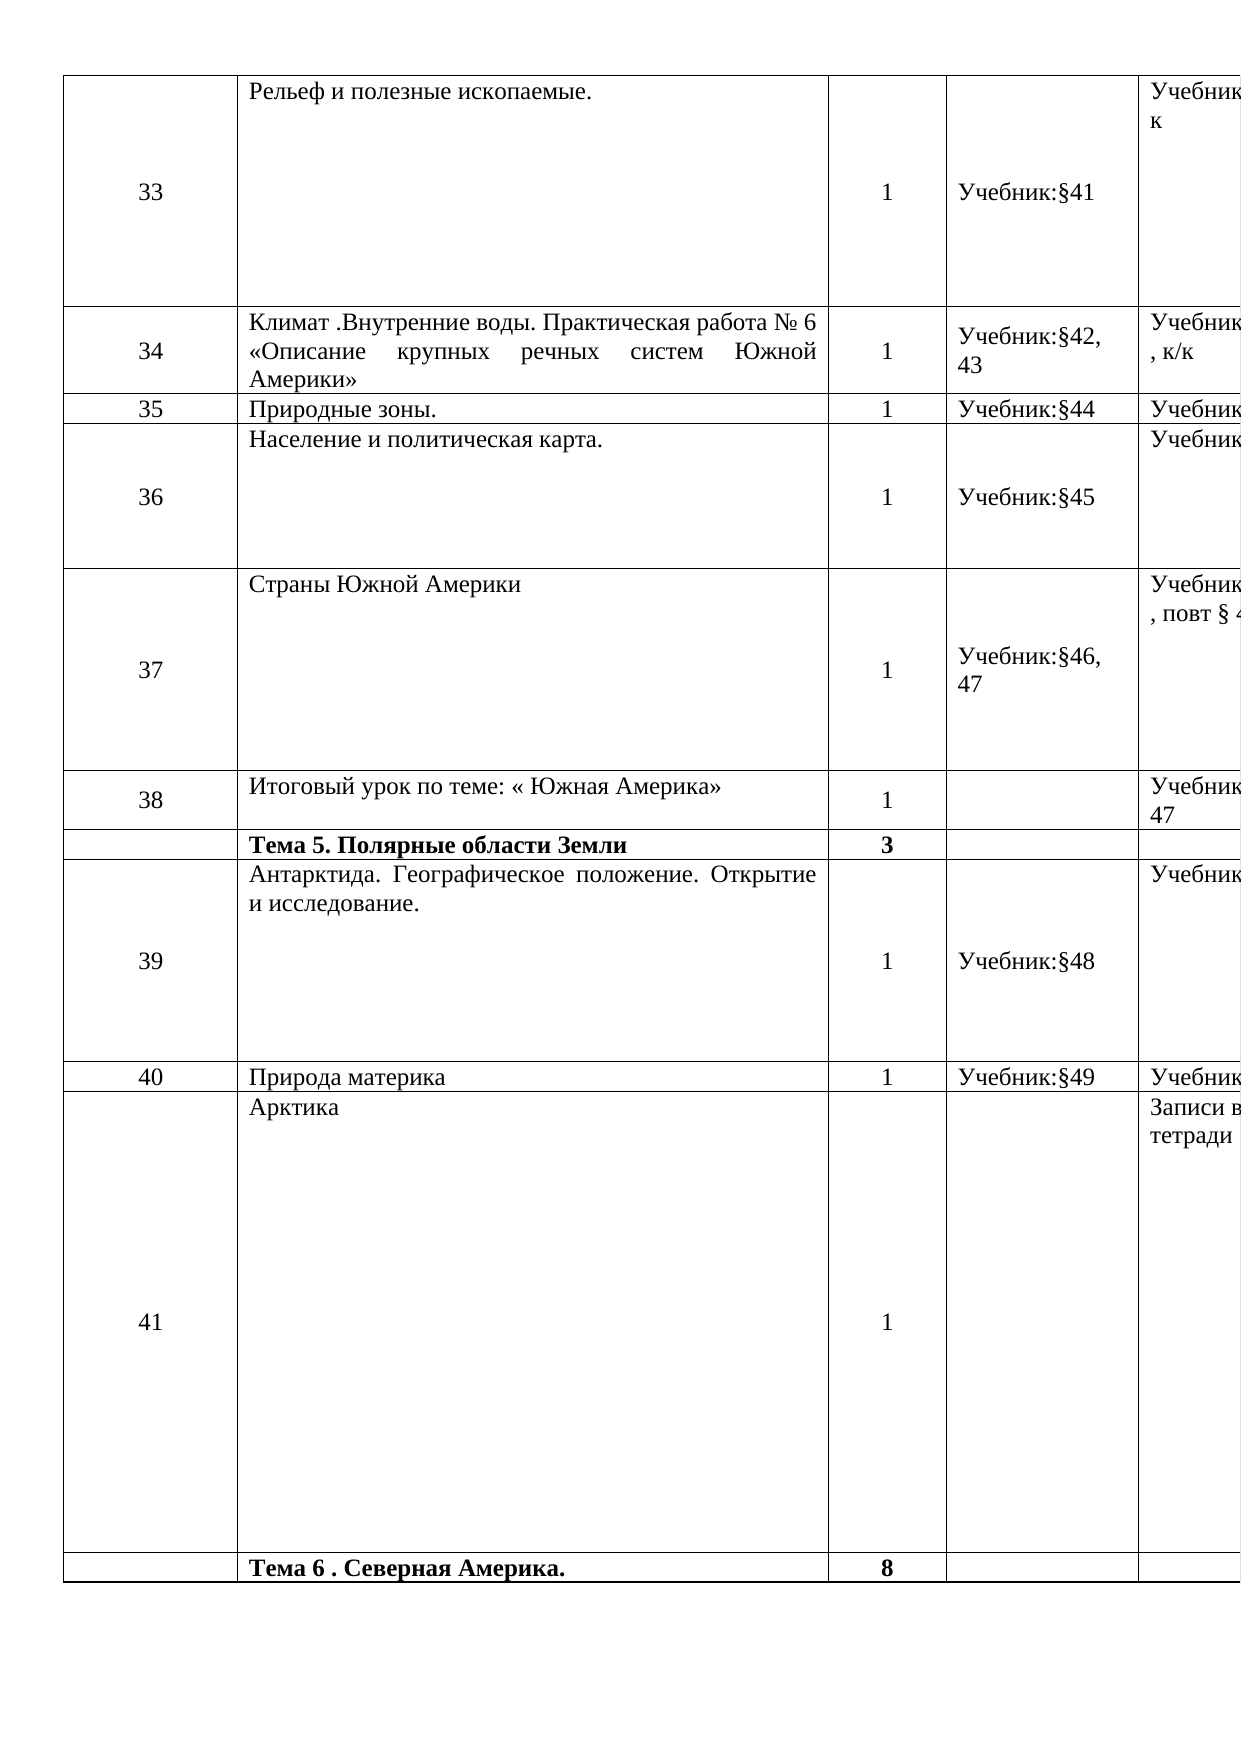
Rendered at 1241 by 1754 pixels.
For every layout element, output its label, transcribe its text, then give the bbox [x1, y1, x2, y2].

table_cell Учебник:§42, 43 [947, 307, 1138, 393]
table_cell 1 [829, 1062, 946, 1091]
table_cell Учебник:§41,к/к [1139, 76, 1240, 306]
table_cell Учебник:§49 [947, 1062, 1138, 1091]
table_cell 33 [64, 76, 237, 306]
table_cell 37 [64, 569, 237, 770]
table_cell Учебник:§46.47, повт § 40-45 [1139, 569, 1240, 770]
table_cell Рельеф и полезные ископаемые. [238, 76, 828, 306]
table_cell Записи в тетради [1139, 1092, 1240, 1552]
table_cell 39 [64, 860, 237, 1061]
table_cell Учебник:§46, 47 [947, 569, 1138, 770]
table_cell Учебник:§48 [947, 860, 1138, 1061]
table_cell 1 [829, 307, 946, 393]
table_cell [947, 1553, 1138, 1581]
table_cell Учебник:§44 [1139, 394, 1240, 423]
table_cell [1139, 830, 1240, 858]
table_cell Учебник:§49 [1139, 1062, 1240, 1091]
table_cell [64, 1553, 237, 1581]
table_cell 1 [829, 771, 946, 829]
table_cell Учебник:§48 [1139, 860, 1240, 1061]
table_cell Климат .Внутренние воды. Практическая работа № 6 «Описание крупных речных систем Южной Америки» [238, 307, 828, 393]
table_cell 38 [64, 771, 237, 829]
table_cell 1 [829, 1092, 946, 1552]
table_cell 36 [64, 424, 237, 568]
table_cell Учебник:§42,43, к/к [1139, 307, 1240, 393]
table_cell Учебник:§41 [947, 76, 1138, 306]
table_cell Учебник:§45 [1139, 424, 1240, 568]
table_cell Итоговый урок по теме: « Южная Америка» [238, 771, 828, 829]
table_cell 1 [829, 394, 946, 423]
table_cell Арктика [238, 1092, 828, 1552]
table_cell 40 [64, 1062, 237, 1091]
table_cell 1 [829, 569, 946, 770]
table_cell 35 [64, 394, 237, 423]
table_cell Учебник:§40-47 [1139, 771, 1240, 829]
table_cell Тема 5. Полярные области Земли [238, 830, 828, 858]
table_cell [947, 830, 1138, 858]
table_cell 1 [829, 860, 946, 1061]
table_cell 1 [829, 424, 946, 568]
table_cell Природа материка [238, 1062, 828, 1091]
table_cell Антарктида. Географическое положение. Открытие и исследование. [238, 860, 828, 1061]
table_cell [947, 1092, 1138, 1552]
table_cell 41 [64, 1092, 237, 1552]
table_cell 1 [829, 76, 946, 306]
table_cell 8 [829, 1553, 946, 1581]
table_cell 34 [64, 307, 237, 393]
table_cell 3 [829, 830, 946, 858]
table_cell Страны Южной Америки [238, 569, 828, 770]
table_cell [947, 771, 1138, 829]
table_cell Население и политическая карта. [238, 424, 828, 568]
table_cell Учебник:§44 [947, 394, 1138, 423]
table_cell Учебник:§45 [947, 424, 1138, 568]
table_cell Тема 6 . Северная Америка. [238, 1553, 828, 1581]
table_cell Природные зоны. [238, 394, 828, 423]
table_cell [1139, 1553, 1240, 1581]
table_cell [64, 830, 237, 858]
